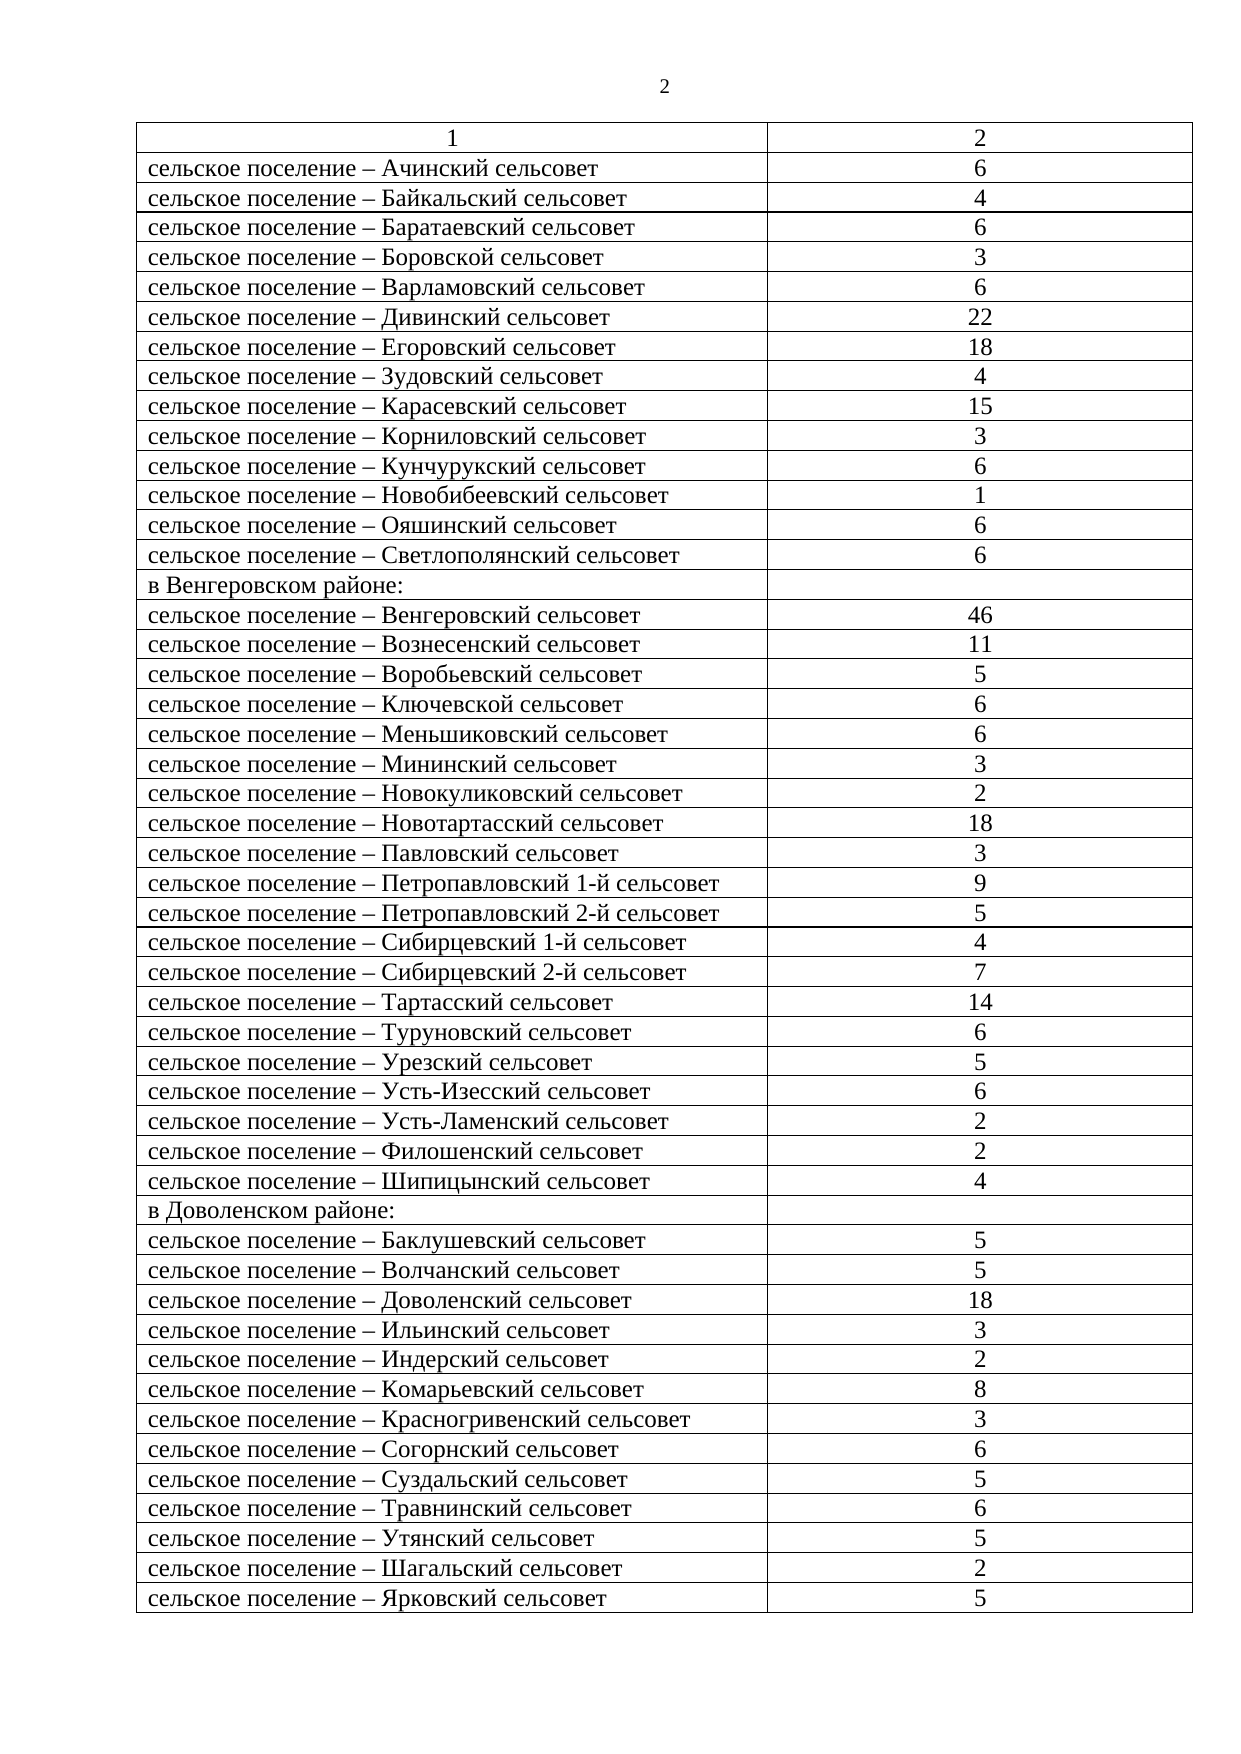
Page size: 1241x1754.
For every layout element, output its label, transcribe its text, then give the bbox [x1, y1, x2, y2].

table_cell сельское поселение – Кунчурукский сельсовет [137, 451, 767, 479]
table_cell 3 [768, 838, 1192, 867]
table_cell сельское поселение – Тартасский сельсовет [137, 987, 767, 1016]
table_cell сельское поселение – Ключевской сельсовет [137, 689, 767, 718]
table_cell сельское поселение – Корниловский сельсовет [137, 421, 767, 450]
table_cell сельское поселение – Туруновский сельсовет [137, 1017, 767, 1046]
table_cell 6 [768, 153, 1192, 182]
table_cell 22 [768, 302, 1192, 331]
table_cell 2 [768, 1106, 1192, 1135]
table_cell 9 [768, 868, 1192, 897]
table_cell сельское поселение – Егоровский сельсовет [137, 332, 767, 360]
table_cell 3 [768, 1315, 1192, 1343]
table_cell 4 [768, 361, 1192, 390]
table_cell сельское поселение – Варламовский сельсовет [137, 272, 767, 301]
table_cell 3 [768, 1404, 1192, 1433]
table_cell сельское поселение – Шипицынский сельсовет [137, 1166, 767, 1194]
table_cell сельское поселение – Светлополянский сельсовет [137, 540, 767, 569]
table_cell 18 [768, 332, 1192, 360]
table_cell сельское поселение – Шагальский сельсовет [137, 1553, 767, 1582]
table_cell сельское поселение – Павловский сельсовет [137, 838, 767, 867]
table_cell сельское поселение – Новотартасский сельсовет [137, 808, 767, 837]
table_cell 4 [768, 1166, 1192, 1194]
table_cell 6 [768, 510, 1192, 539]
table_cell 6 [768, 213, 1192, 241]
table_cell 6 [768, 1017, 1192, 1046]
table_cell сельское поселение – Воробьевский сельсовет [137, 659, 767, 688]
table_cell сельское поселение – Венгеровский сельсовет [137, 600, 767, 628]
table_cell 6 [768, 272, 1192, 301]
table_cell 2 [768, 1553, 1192, 1582]
table_cell 2 [768, 1136, 1192, 1165]
table_cell сельское поселение – Согорнский сельсовет [137, 1434, 767, 1463]
table_cell сельское поселение – Индерский сельсовет [137, 1345, 767, 1373]
table_cell сельское поселение – Дивинский сельсовет [137, 302, 767, 331]
table_cell сельское поселение – Новобибеевский сельсовет [137, 481, 767, 509]
table_cell сельское поселение – Травнинский сельсовет [137, 1494, 767, 1522]
table_cell 6 [768, 1076, 1192, 1105]
table_cell [768, 1196, 1192, 1224]
table_cell сельское поселение – Зудовский сельсовет [137, 361, 767, 390]
table_cell 3 [768, 421, 1192, 450]
table_cell 5 [768, 659, 1192, 688]
table_cell сельское поселение – Красногривенский сельсовет [137, 1404, 767, 1433]
table_cell 6 [768, 540, 1192, 569]
table_cell сельское поселение – Суздальский сельсовет [137, 1464, 767, 1492]
table_cell 3 [768, 242, 1192, 271]
table_cell в Доволенском районе: [137, 1196, 767, 1224]
table_cell 6 [768, 719, 1192, 748]
table_cell сельское поселение – Комарьевский сельсовет [137, 1374, 767, 1403]
table_cell 5 [768, 1047, 1192, 1075]
table_cell 6 [768, 1434, 1192, 1463]
table_cell сельское поселение – Петропавловский 2-й сельсовет [137, 898, 767, 926]
table_cell сельское поселение – Байкальский сельсовет [137, 183, 767, 211]
table_cell 5 [768, 1523, 1192, 1552]
table_cell сельское поселение – Мининский сельсовет [137, 749, 767, 777]
table_cell сельское поселение – Новокуликовский сельсовет [137, 779, 767, 807]
table_cell 5 [768, 898, 1192, 926]
table_cell сельское поселение – Баратаевский сельсовет [137, 213, 767, 241]
table_cell 5 [768, 1255, 1192, 1284]
table_cell в Венгеровском районе: [137, 570, 767, 599]
table_cell [768, 570, 1192, 599]
table_cell сельское поселение – Меньшиковский сельсовет [137, 719, 767, 748]
table_cell 4 [768, 928, 1192, 956]
table_cell сельское поселение – Сибирцевский 1-й сельсовет [137, 928, 767, 956]
table_cell 5 [768, 1464, 1192, 1492]
table_cell сельское поселение – Вознесенский сельсовет [137, 630, 767, 658]
table_cell сельское поселение – Доволенский сельсовет [137, 1285, 767, 1314]
table_header 1 [137, 123, 767, 152]
table_cell 4 [768, 183, 1192, 211]
table_cell 46 [768, 600, 1192, 628]
table_cell сельское поселение – Утянский сельсовет [137, 1523, 767, 1552]
table_cell сельское поселение – Урезский сельсовет [137, 1047, 767, 1075]
table_cell сельское поселение – Усть-Ламенский сельсовет [137, 1106, 767, 1135]
table_cell 6 [768, 689, 1192, 718]
table_cell сельское поселение – Ачинский сельсовет [137, 153, 767, 182]
table_cell 18 [768, 1285, 1192, 1314]
table_cell сельское поселение – Карасевский сельсовет [137, 391, 767, 420]
table_cell 6 [768, 451, 1192, 479]
table_cell сельское поселение – Усть-Изесский сельсовет [137, 1076, 767, 1105]
table_cell сельское поселение – Баклушевский сельсовет [137, 1225, 767, 1254]
table_cell 8 [768, 1374, 1192, 1403]
table_cell 15 [768, 391, 1192, 420]
table_cell 18 [768, 808, 1192, 837]
table_cell сельское поселение – Ояшинский сельсовет [137, 510, 767, 539]
table_cell сельское поселение – Филошенский сельсовет [137, 1136, 767, 1165]
table_cell сельское поселение – Петропавловский 1-й сельсовет [137, 868, 767, 897]
table_header 2 [768, 123, 1192, 152]
table_cell 3 [768, 749, 1192, 777]
table_cell 7 [768, 957, 1192, 986]
table_cell сельское поселение – Волчанский сельсовет [137, 1255, 767, 1284]
table_cell сельское поселение – Сибирцевский 2-й сельсовет [137, 957, 767, 986]
table_cell 5 [768, 1225, 1192, 1254]
table_cell сельское поселение – Ярковский сельсовет [137, 1583, 767, 1612]
table_cell 5 [768, 1583, 1192, 1612]
table_cell 2 [768, 779, 1192, 807]
table_cell 11 [768, 630, 1192, 658]
table_cell 2 [768, 1345, 1192, 1373]
table_cell сельское поселение – Боровской сельсовет [137, 242, 767, 271]
table_cell 1 [768, 481, 1192, 509]
table_cell 6 [768, 1494, 1192, 1522]
table_cell 14 [768, 987, 1192, 1016]
table_cell сельское поселение – Ильинский сельсовет [137, 1315, 767, 1343]
